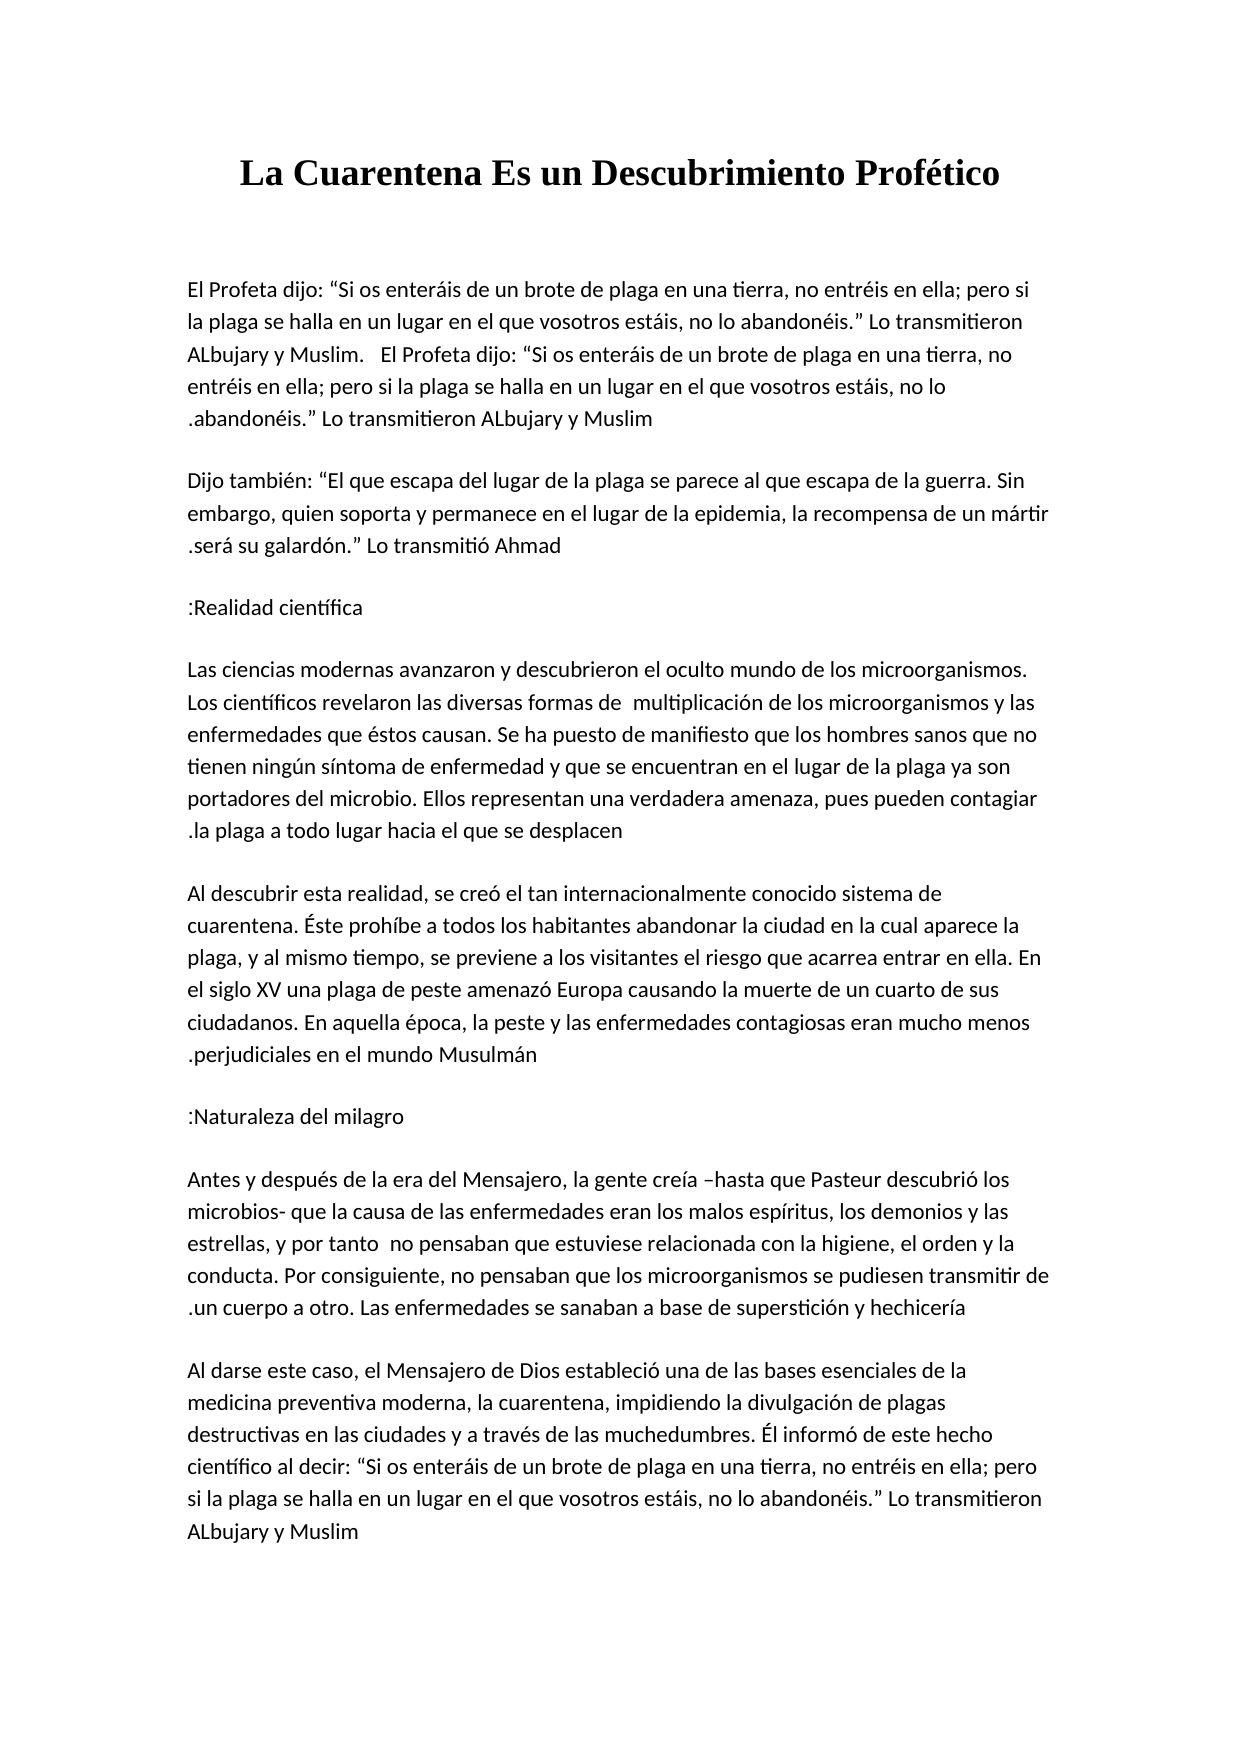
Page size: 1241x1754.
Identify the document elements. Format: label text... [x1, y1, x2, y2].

subtitle La Cuarentena Es un Descubrimiento Profético [187, 150, 1053, 193]
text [187, 275, 1053, 1575]
